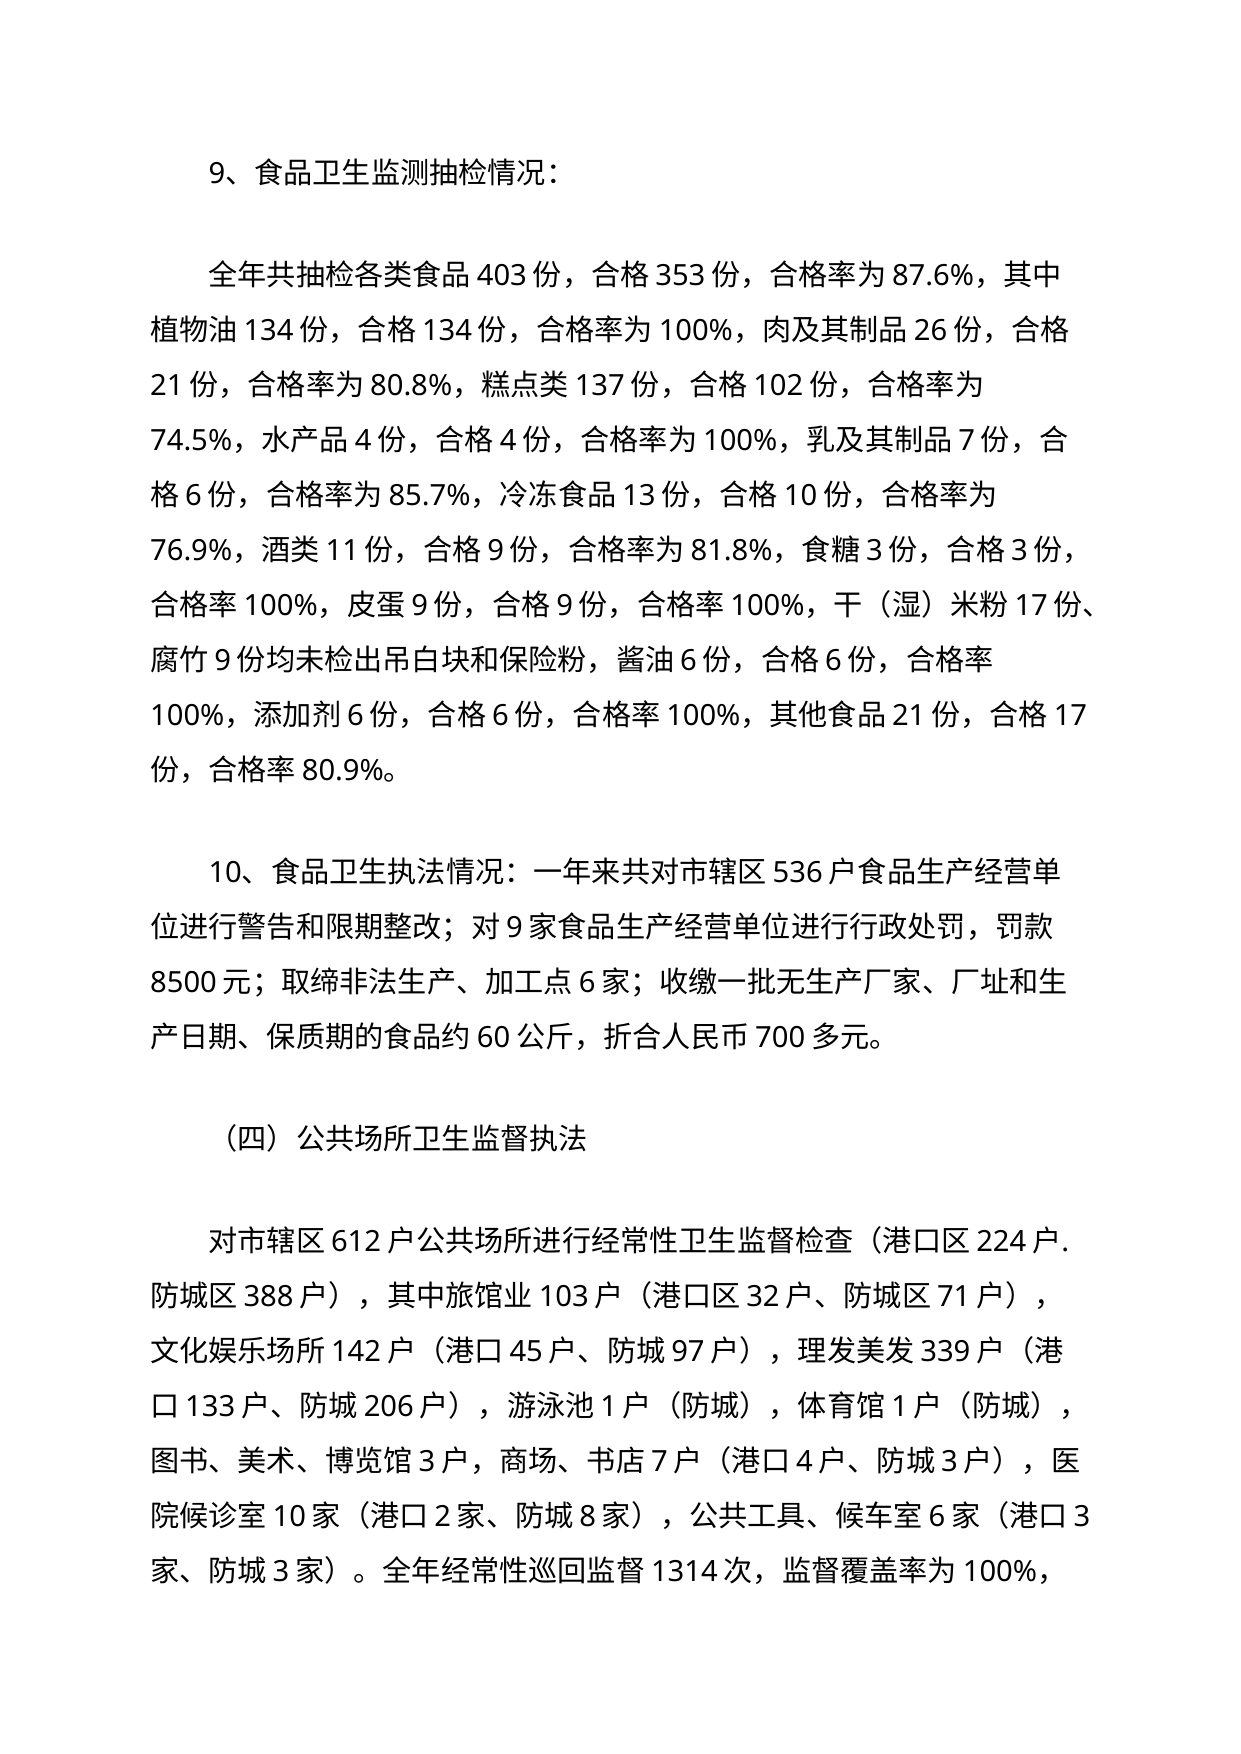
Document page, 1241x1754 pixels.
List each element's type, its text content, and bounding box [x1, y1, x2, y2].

text 全年共抽检各类食品403份，合格353份，合格率为87.6%，其中植物油134份，合格134份，合格率为100%，肉及其制品26份，合格21份，合格率为80.8%，糕点类137份，合格102份，合格率为74.5%，水产品4份，合格4份，合格率为100%，乳及其制品7份，合格6份，合格率为85.7%，冷冻食品13份，合格10份，合格率为76.9%，酒类11份，合格9份，合格率为81.8%，食糖3份，合格3份，合格率100%，皮蛋9份，合格9份，合格率100%，干（湿）米粉17份、腐竹9份均未检出吊白块和保险粉，酱油6份，合格6份，合格率100%，添加剂6份，合格6份，合格率100%，其他食品21份，合格17份，合格率80.9%。 [150, 252, 1090, 789]
text 10、食品卫生执法情况：一年来共对市辖区536户食品生产经营单位进行警告和限期整改；对9家食品生产经营单位进行行政处罚，罚款8500元；取缔非法生产、加工点6家；收缴一批无生产厂家、厂址和生产日期、保质期的食品约60公斤，折合人民币700多元。 [150, 849, 1090, 1056]
text 9、食品卫生监测抽检情况： [150, 150, 1090, 192]
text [150, 1218, 1090, 1590]
text （四）公共场所卫生监督执法 [150, 1116, 1090, 1158]
